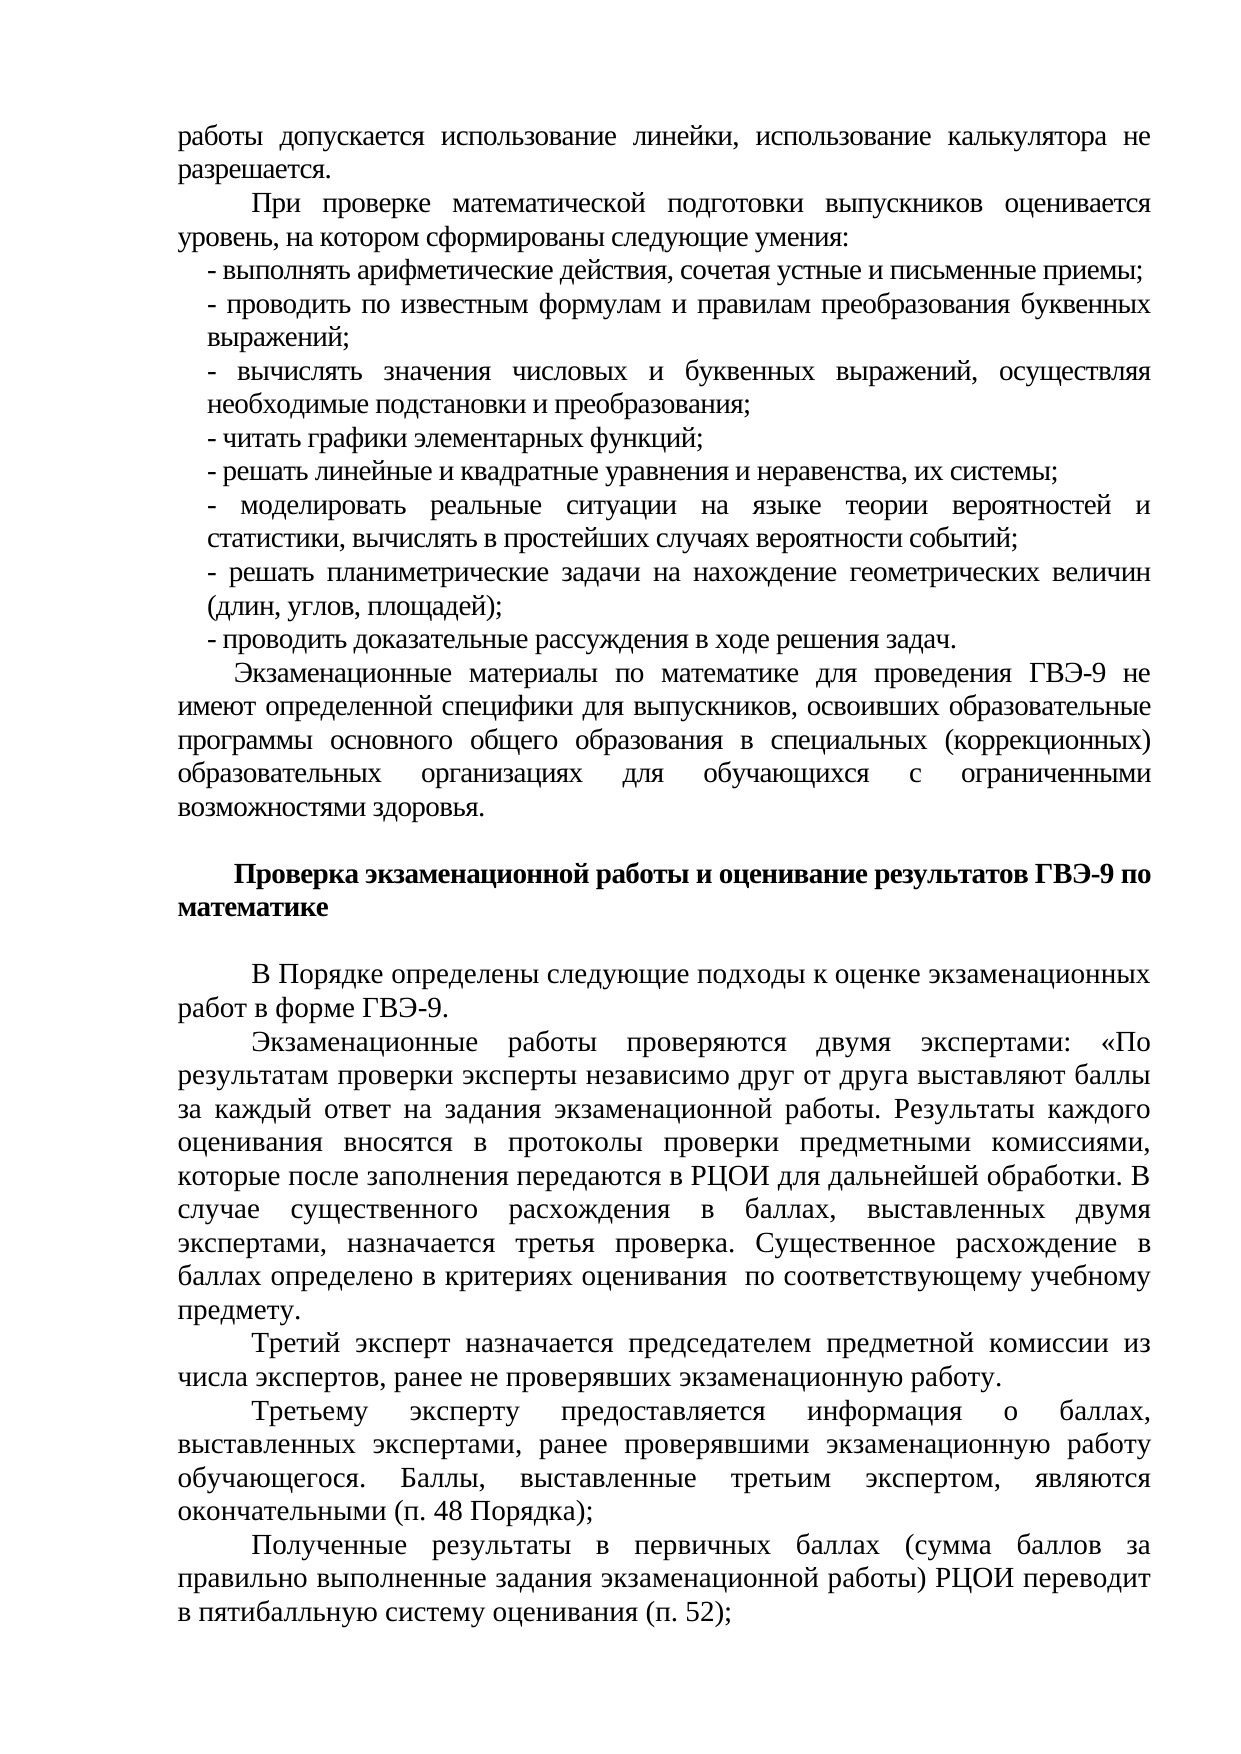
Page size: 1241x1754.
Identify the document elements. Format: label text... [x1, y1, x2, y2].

text - моделировать реальные ситуации на языке теории вероятностей и статистики, вычислять в простейших случаях вероятности событий; [207, 487, 1152, 554]
text - решать линейные и квадратные уравнения и неравенства, их системы; [207, 453, 1152, 487]
text - читать графики элементарных функций; [207, 420, 1152, 453]
text Проверка экзаменационной работы и оценивание результатов ГВЭ-9 по математике [177, 856, 1152, 923]
text Третий эксперт назначается председателем предметной комиссии из числа экспертов, ранее не проверявших экзаменационную работу. [177, 1326, 1152, 1393]
text - проводить по известным формулам и правилам преобразования буквенных выражений; [207, 286, 1152, 353]
text - вычислять значения числовых и буквенных выражений, осуществляя необходимые подстановки и преобразования; [207, 353, 1152, 420]
text Третьему эксперту предоставляется информация о баллах, выставленных экспертами, ранее проверявшими экзаменационную работу обучающегося. Баллы, выставленные третьим экспертом, являются окончательными (п. 48 Порядка); [177, 1393, 1152, 1527]
text - решать планиметрические задачи на нахождение геометрических величин (длин, углов, площадей); [207, 554, 1152, 621]
text Экзаменационные работы проверяются двумя экспертами: «По результатам проверки эксперты независимо друг от друга выставляют баллы за каждый ответ на задания экзаменационной работы. Результаты каждого оценивания вносятся в протоколы проверки предметными комиссиями, которые после заполнения передаются в РЦОИ для дальнейшей обработки. В случае существенного расхождения в баллах, выставленных двумя экспертами, назначается третья проверка. Существенное расхождение в баллах определено в критериях оценивания по соответствующему учебному предмету. [177, 1024, 1152, 1326]
text При проверке математической подготовки выпускников оценивается уровень, на котором сформированы следующие умения: [177, 185, 1152, 252]
text - проводить доказательные рассуждения в ходе решения задач. [207, 621, 1152, 655]
text - выполнять арифметические действия, сочетая устные и письменные приемы; [207, 252, 1152, 286]
text В Порядке определены следующие подходы к оценке экзаменационных работ в форме ГВЭ-9. [177, 957, 1152, 1024]
text Экзаменационные материалы по математике для проведения ГВЭ-9 не имеют определенной специфики для выпускников, освоивших образовательные программы основного общего образования в специальных (коррекционных) образовательных организациях для обучающихся с ограниченными возможностями здоровья. [177, 655, 1152, 822]
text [177, 118, 1152, 185]
text Полученные результаты в первичных баллах (сумма баллов за правильно выполненные задания экзаменационной работы) РЦОИ переводит в пятибалльную систему оценивания (п. 52); [177, 1527, 1152, 1627]
